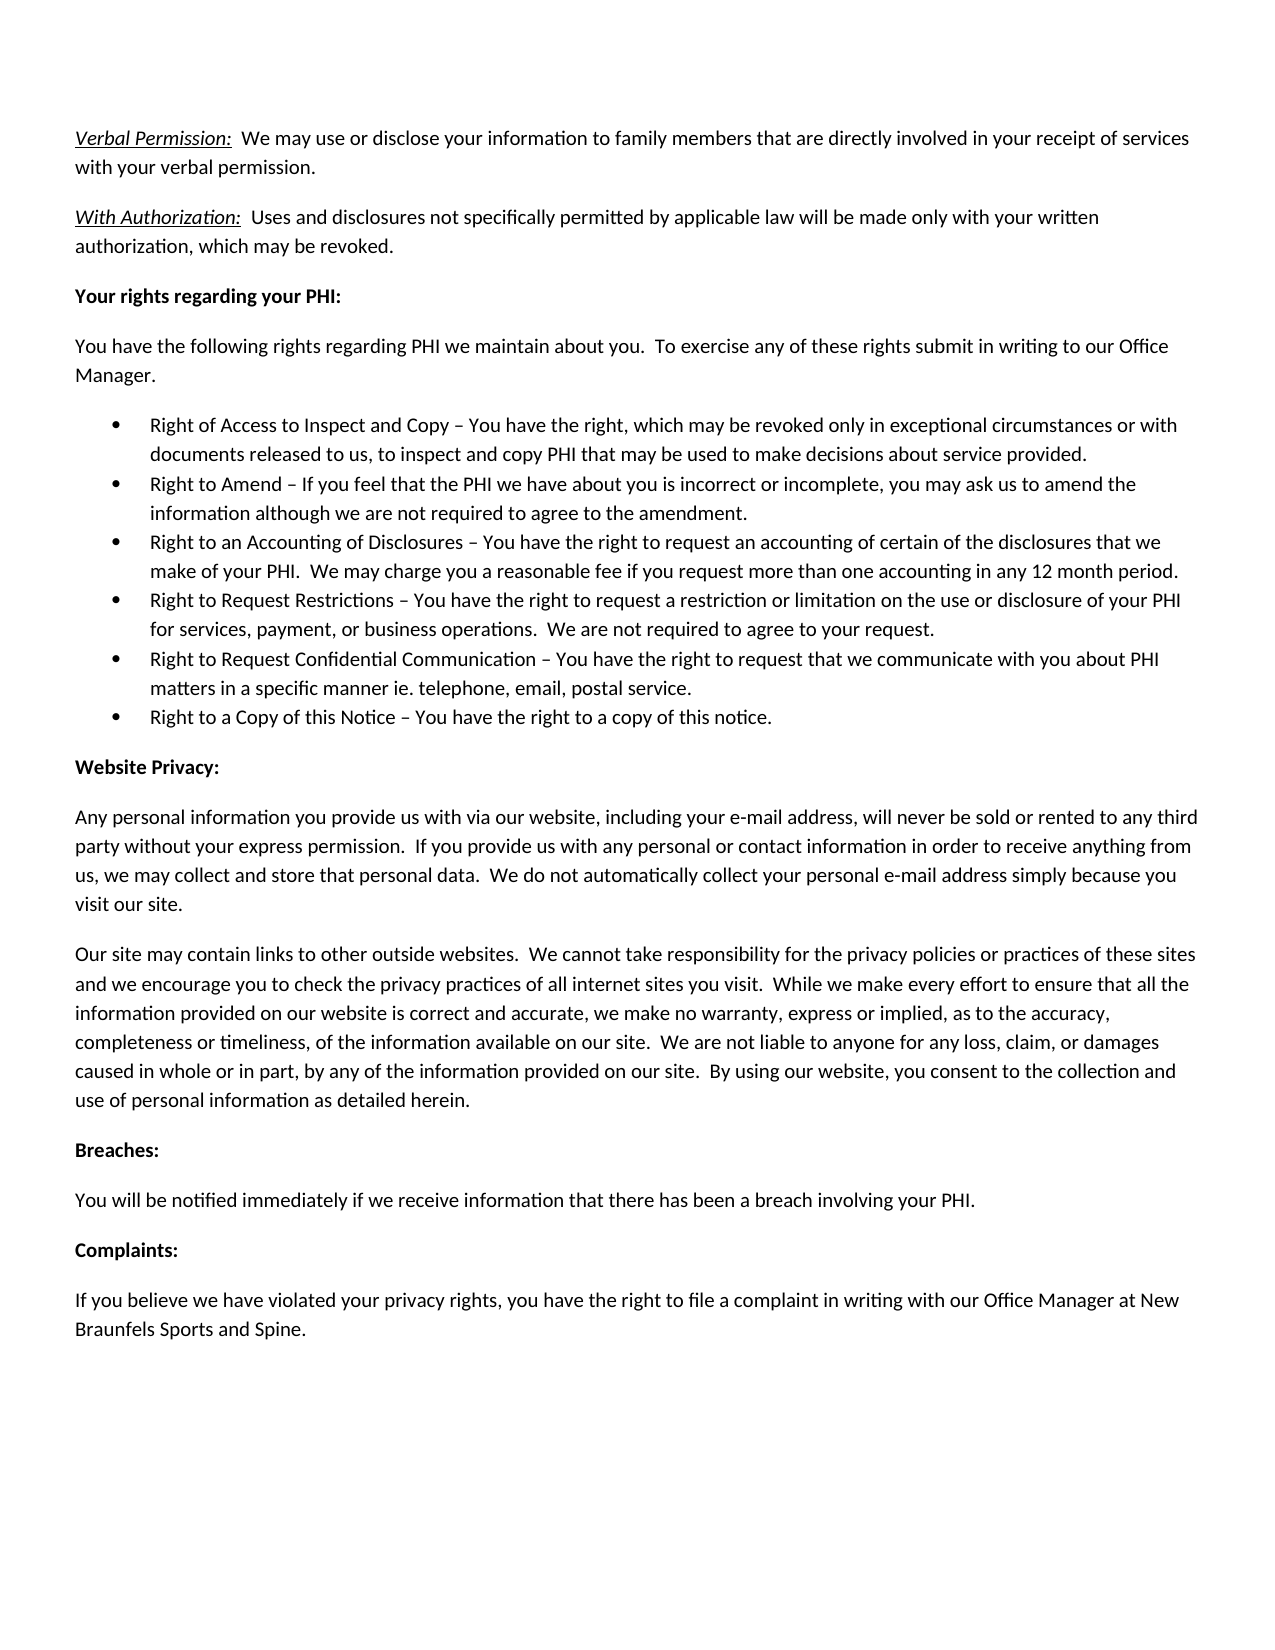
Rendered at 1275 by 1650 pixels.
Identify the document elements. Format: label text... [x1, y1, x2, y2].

text Verbal Permission: We may use or disclose your information to family members that are directly involved in your receipt of services with your verbal permission. [75, 125, 1200, 179]
text If you believe we have violated your privacy rights, you have the right to file a complaint in writing with our Office Manager at New Braunfels Sports and Spine. [75, 1287, 1200, 1342]
text You will be notified immediately if we receive information that there has been a breach involving your PHI. [75, 1187, 1200, 1213]
list Right of Access to Inspect and Copy – You have the right, which may be revoked only in exceptional circumstances or with documents released to us, to inspect and copy PHI that may be used to make decisions about service provided. [112, 412, 1200, 467]
text Complaints: [75, 1237, 1200, 1263]
text Website Privacy: [75, 754, 1200, 779]
text With Authorization: Uses and disclosures not specifically permitted by applicable law will be made only with your written authorization, which may be revoked. [75, 204, 1200, 259]
text Your rights regarding your PHI: [75, 283, 1200, 309]
text Any personal information you provide us with via our website, including your e-mail address, will never be sold or rented to any third party without your express permission. If you provide us with any personal or contact information in order to receive anything from us, we may collect and store that personal data. We do not automatically collect your personal e-mail address simply because you visit our site. [75, 804, 1200, 917]
text You have the following rights regarding PHI we maintain about you. To exercise any of these rights submit in writing to our Office Manager. [75, 333, 1200, 388]
list Right to Request Confidential Communication – You have the right to request that we communicate with you about PHI matters in a specific manner ie. telephone, email, postal service. [112, 646, 1200, 700]
text Our site may contain links to other outside websites. We cannot take responsibility for the privacy policies or practices of these sites and we encourage you to check the privacy practices of all internet sites you visit. While we make every effort to ensure that all the information provided on our website is correct and accurate, we make no warranty, express or implied, as to the accuracy, completeness or timeliness, of the information available on our site. We are not liable to anyone for any loss, claim, or damages caused in whole or in part, by any of the information provided on our site. By using our website, you consent to the collection and use of personal information as detailed herein. [75, 942, 1200, 1113]
text Breaches: [75, 1137, 1200, 1163]
list Right to a Copy of this Notice – You have the right to a copy of this notice. [112, 704, 1200, 729]
list Right to Amend – If you feel that the PHI we have about you is incorrect or incomplete, you may ask us to amend the information although we are not required to agree to the amendment. [112, 471, 1200, 525]
list Right to an Accounting of Disclosures – You have the right to request an accounting of certain of the disclosures that we make of your PHI. We may charge you a reasonable fee if you request more than one accounting in any 12 month period. [112, 529, 1200, 584]
list Right to Request Restrictions – You have the right to request a restriction or limitation on the use or disclosure of your PHI for services, payment, or business operations. We are not required to agree to your request. [112, 587, 1200, 642]
